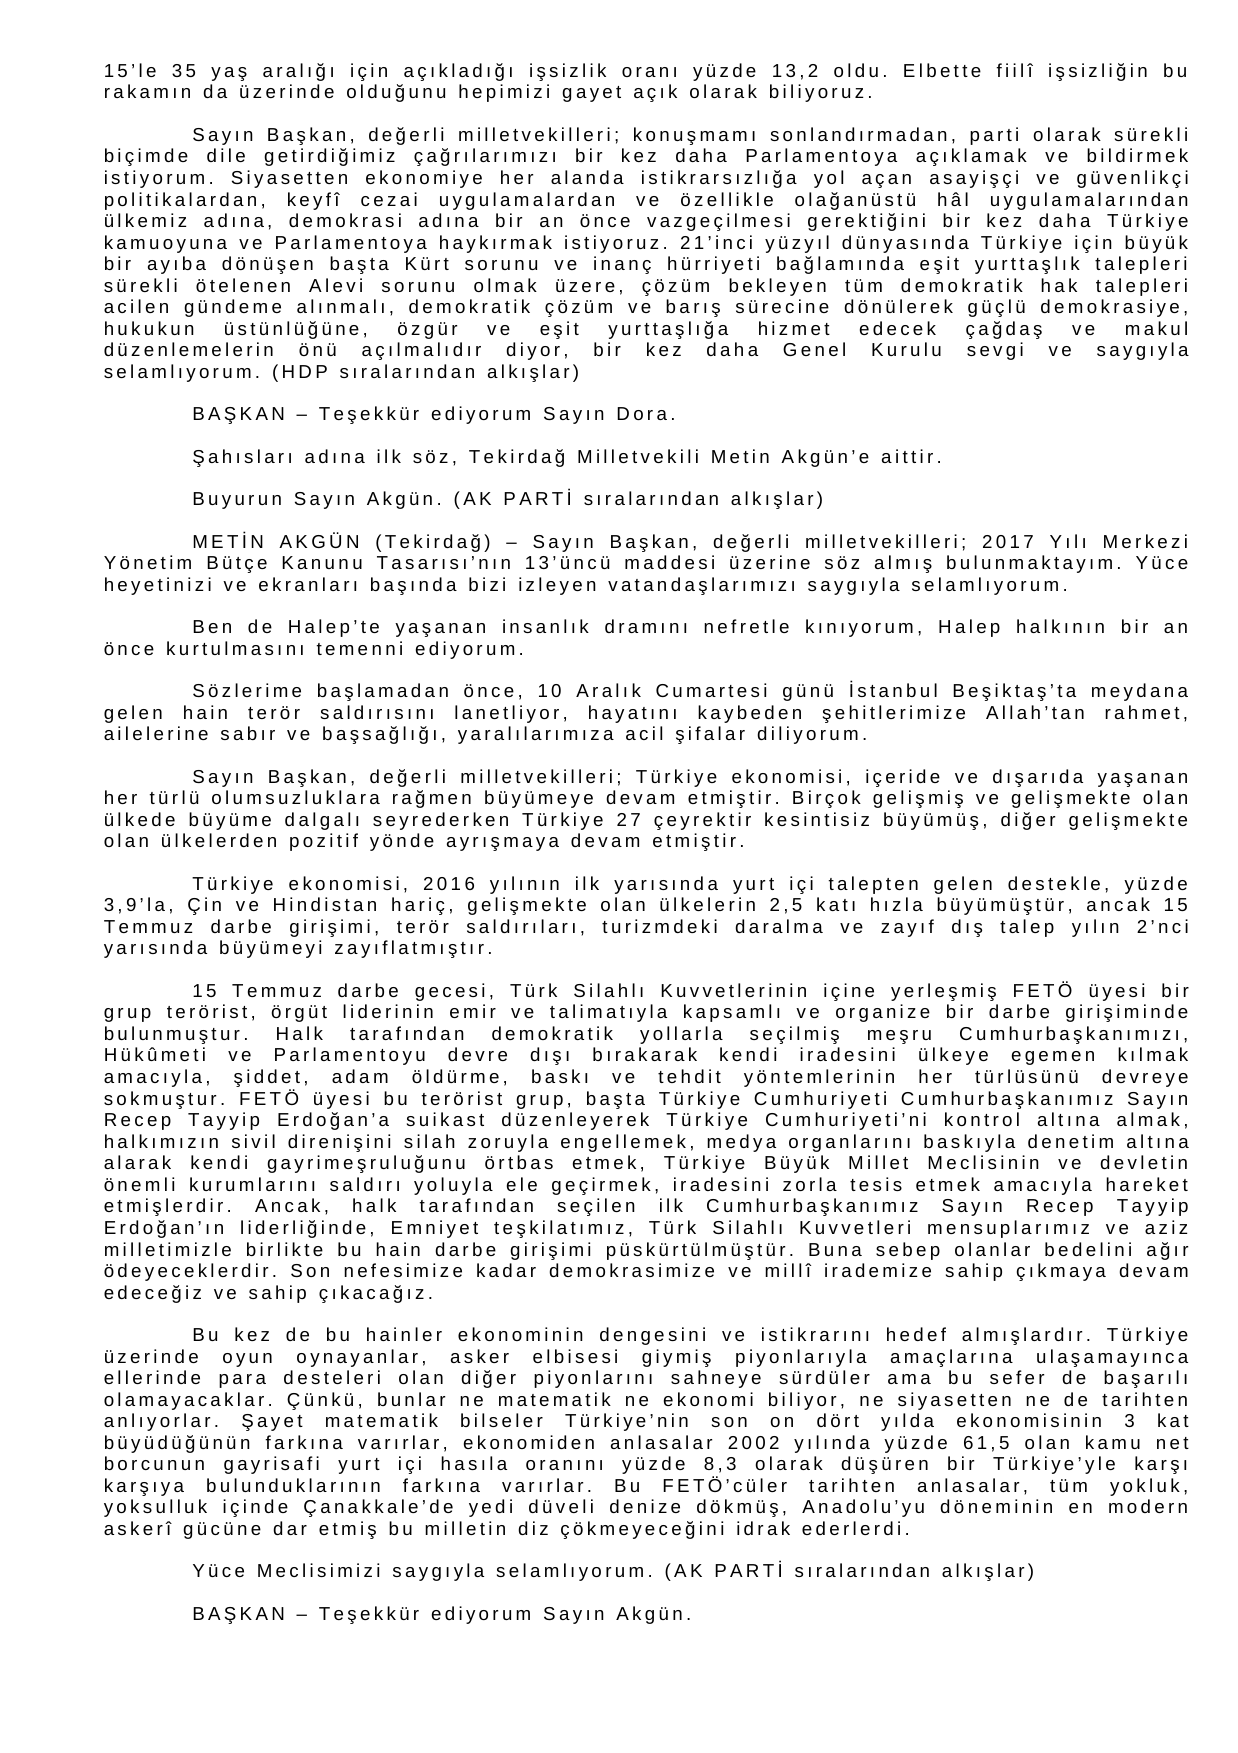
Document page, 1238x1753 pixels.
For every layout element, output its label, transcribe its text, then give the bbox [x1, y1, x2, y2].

text Sözlerime başlamadan önce, 10 Aralık Cumartesi günü İstanbul Beşiktaş’ta meydana gelen hain terör saldırısını lanetliyor, hayatını kaybeden şehitlerimize Allah’tan rahmet, ailelerine sabır ve başsağlığı, yaralılarımıza acil şifalar diliyorum. [103, 680, 1190, 744]
text Yüce Meclisimizi saygıyla selamlıyorum. (AK PARTİ sıralarından alkışlar) [103, 1560, 1190, 1582]
text 15 Temmuz darbe gecesi, Türk Silahlı Kuvvetlerinin içine yerleşmiş FETÖ üyesi bir grup terörist, örgüt liderinin emir ve talimatıyla kapsamlı ve organize bir darbe girişiminde bulunmuştur. Halk tarafından demokratik yollarla seçilmiş meşru Cumhurbaşkanımızı, Hükûmeti ve Parlamentoyu devre dışı bırakarak kendi iradesini ülkeye egemen kılmak amacıyla, şiddet, adam öldürme, baskı ve tehdit yöntemlerinin her türlüsünü devreye sokmuştur. FETÖ üyesi bu terörist grup, başta Türkiye Cumhuriyeti Cumhurbaşkanımız Sayın Recep Tayyip Erdoğan’a suikast düzenleyerek Türkiye Cumhuriyeti’ni kontrol altına almak, halkımızın sivil direnişini silah zoruyla engellemek, medya organlarını baskıyla denetim altına alarak kendi gayrimeşruluğunu örtbas etmek, Türkiye Büyük Millet Meclisinin ve devletin önemli kurumlarını saldırı yoluyla ele geçirmek, iradesini zorla tesis etmek amacıyla hareket etmişlerdir. Ancak, halk tarafından seçilen ilk Cumhurbaşkanımız Sayın Recep Tayyip Erdoğan’ın liderliğinde, Emniyet teşkilatımız, Türk Silahlı Kuvvetleri mensuplarımız ve aziz milletimizle birlikte bu hain darbe girişimi püskürtülmüştür. Buna sebep olanlar bedelini ağır ödeyeceklerdir. Son nefesimize kadar demokrasimize ve millî irademize sahip çıkmaya devam edeceğiz ve sahip çıkacağız. [103, 979, 1190, 1303]
text Türkiye ekonomisi, 2016 yılının ilk yarısında yurt içi talepten gelen destekle, yüzde 3,9’la, Çin ve Hindistan hariç, gelişmekte olan ülkelerin 2,5 katı hızla büyümüştür, ancak 15 Temmuz darbe girişimi, terör saldırıları, turizmdeki daralma ve zayıf dış talep yılın 2’nci yarısında büyümeyi zayıflatmıştır. [103, 872, 1190, 959]
text Ben de Halep’te yaşanan insanlık dramını nefretle kınıyorum, Halep halkının bir an önce kurtulmasını temenni ediyorum. [103, 616, 1190, 659]
text BAŞKAN – Teşekkür ediyorum Sayın Akgün. [103, 1603, 1190, 1624]
text Sayın Başkan, değerli milletvekilleri; konuşmamı sonlandırmadan, parti olarak sürekli biçimde dile getirdiğimiz çağrılarımızı bir kez daha Parlamentoya açıklamak ve bildirmek istiyorum. Siyasetten ekonomiye her alanda istikrarsızlığa yol açan asayişçi ve güvenlikçi politikalardan, keyfî cezai uygulamalardan ve özellikle olağanüstü hâl uygulamalarından ülkemiz adına, demokrasi adına bir an önce vazgeçilmesi gerektiğini bir kez daha Türkiye kamuoyuna ve Parlamentoya haykırmak istiyoruz. 21’inci yüzyıl dünyasında Türkiye için büyük bir ayıba dönüşen başta Kürt sorunu ve inanç hürriyeti bağlamında eşit yurttaşlık talepleri sürekli ötelenen Alevi sorunu olmak üzere, çözüm bekleyen tüm demokratik hak talepleri acilen gündeme alınmalı, demokratik çözüm ve barış sürecine dönülerek güçlü demokrasiye, hukukun üstünlüğüne, özgür ve eşit yurttaşlığa hizmet edecek çağdaş ve makul düzenlemelerin önü açılmalıdır diyor, bir kez daha Genel Kurulu sevgi ve saygıyla selamlıyorum. (HDP sıralarından alkışlar) [103, 124, 1190, 382]
text BAŞKAN – Teşekkür ediyorum Sayın Dora. [103, 403, 1190, 425]
text METİN AKGÜN (Tekirdağ) – Sayın Başkan, değerli milletvekilleri; 2017 Yılı Merkezi Yönetim Bütçe Kanunu Tasarısı’nın 13’üncü maddesi üzerine söz almış bulunmaktayım. Yüce heyetinizi ve ekranları başında bizi izleyen vatandaşlarımızı saygıyla selamlıyorum. [103, 530, 1190, 595]
text Bu kez de bu hainler ekonominin dengesini ve istikrarını hedef almışlardır. Türkiye üzerinde oyun oynayanlar, asker elbisesi giymiş piyonlarıyla amaçlarına ulaşamayınca ellerinde para desteleri olan diğer piyonlarını sahneye sürdüler ama bu sefer de başarılı olamayacaklar. Çünkü, bunlar ne matematik ne ekonomi biliyor, ne siyasetten ne de tarihten anlıyorlar. Şayet matematik bilseler Türkiye’nin son on dört yılda ekonomisinin 3 kat büyüdüğünün farkına varırlar, ekonomiden anlasalar 2002 yılında yüzde 61,5 olan kamu net borcunun gayrisafi yurt içi hasıla oranını yüzde 8,3 olarak düşüren bir Türkiye’yle karşı karşıya bulunduklarının farkına varırlar. Bu FETÖ’cüler tarihten anlasalar, tüm yokluk, yoksulluk içinde Çanakkale’de yedi düveli denize dökmüş, Anadolu’yu döneminin en modern askerî gücüne dar etmiş bu milletin diz çökmeyeceğini idrak ederlerdi. [103, 1324, 1190, 1539]
text Sayın Başkan, değerli milletvekilleri; Türkiye ekonomisi, içeride ve dışarıda yaşanan her türlü olumsuzluklara rağmen büyümeye devam etmiştir. Birçok gelişmiş ve gelişmekte olan ülkede büyüme dalgalı seyrederken Türkiye 27 çeyrektir kesintisiz büyümüş, diğer gelişmekte olan ülkelerden pozitif yönde ayrışmaya devam etmiştir. [103, 765, 1190, 852]
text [103, 60, 1190, 103]
text Şahısları adına ilk söz, Tekirdağ Milletvekili Metin Akgün’e aittir. [103, 446, 1190, 467]
text Buyurun Sayın Akgün. (AK PARTİ sıralarından alkışlar) [103, 488, 1190, 509]
